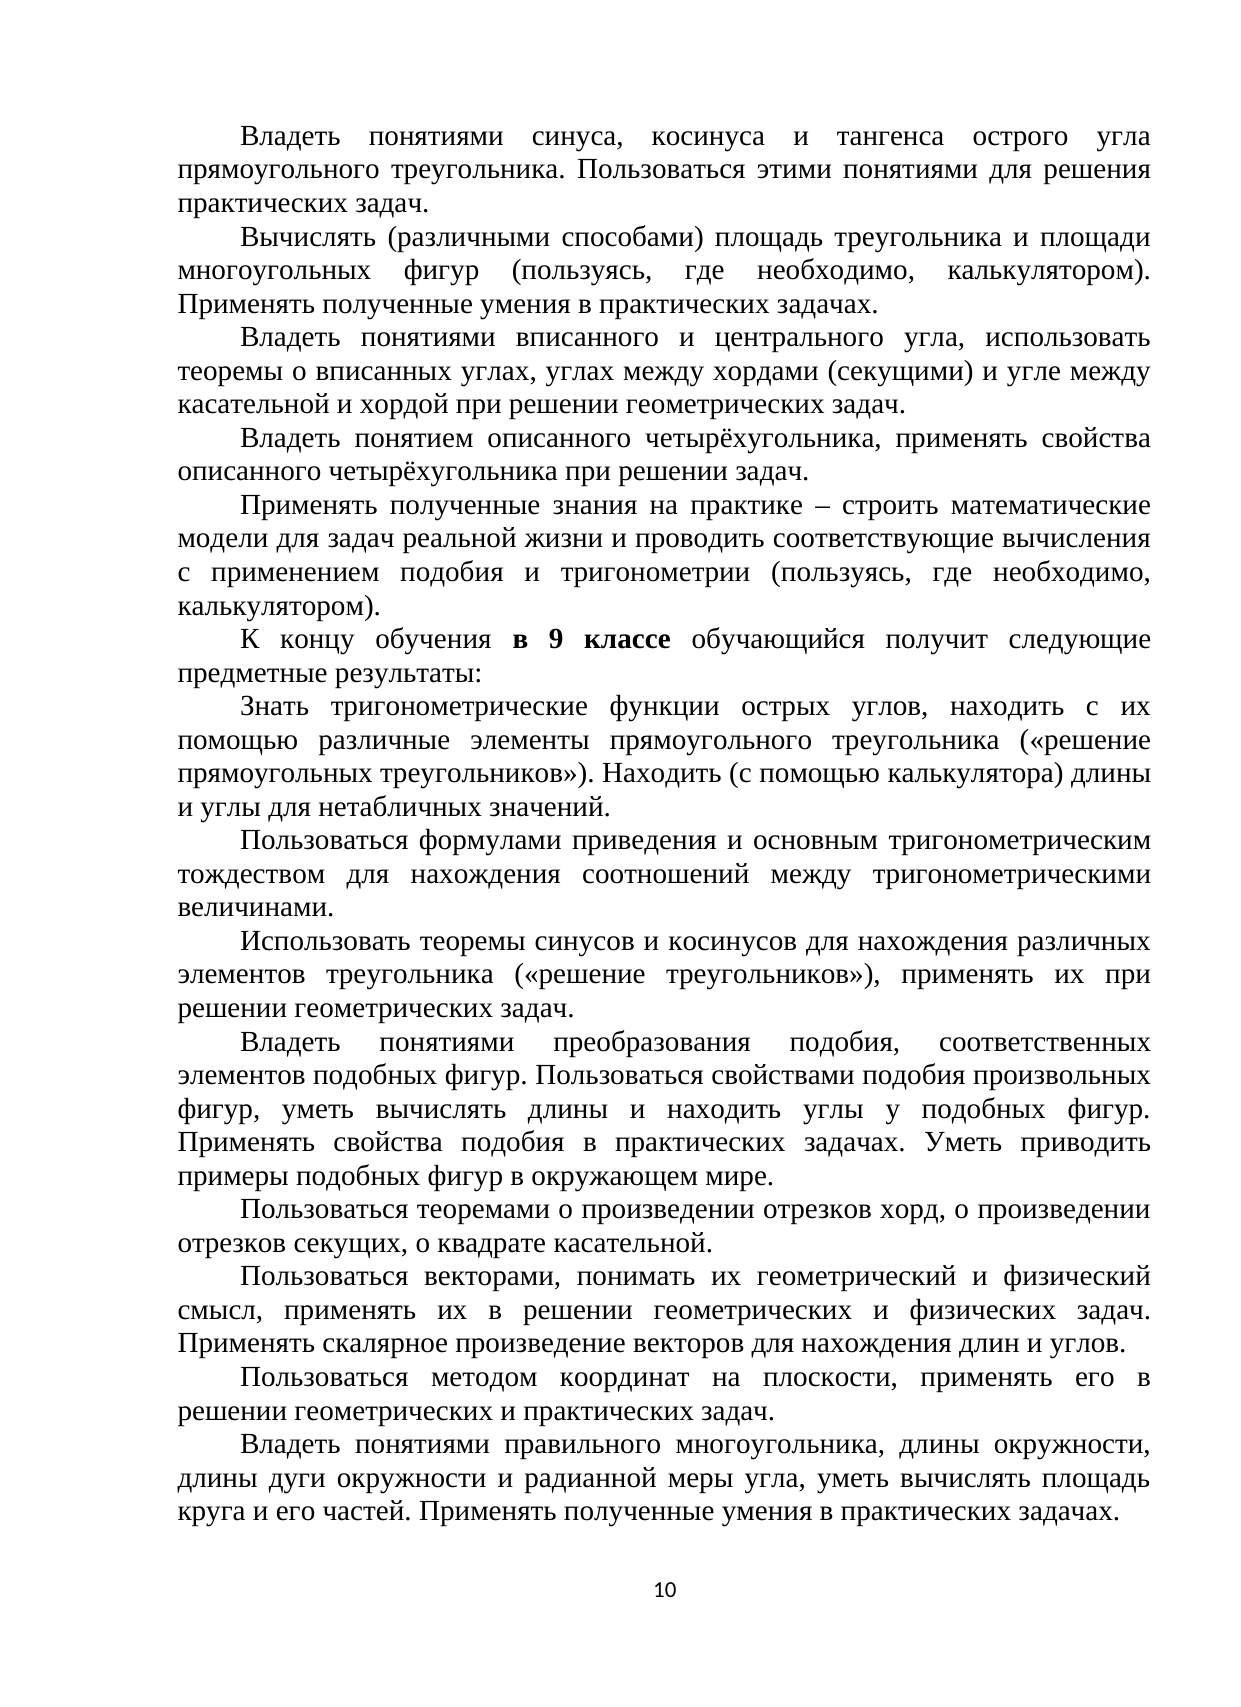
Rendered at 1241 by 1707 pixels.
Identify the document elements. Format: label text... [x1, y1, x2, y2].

text Пользоваться методом координат на плоскости, применять его в решении геометрических и практических задач. [177, 1359, 1152, 1426]
text Владеть понятиями правильного многоугольника, длины окружности, длины дуги окружности и радианной меры угла, уметь вычислять площадь круга и его частей. Применять полученные умения в практических задачах. [177, 1426, 1152, 1527]
text Пользоваться векторами, понимать их геометрический и физический смысл, применять их в решении геометрических и физических задач. Применять скалярное произведение векторов для нахождения длин и углов. [177, 1258, 1152, 1359]
text Владеть понятиями преобразования подобия, соответственных элементов подобных фигур. Пользоваться свойствами подобия произвольных фигур, уметь вычислять длины и находить углы у подобных фигур. Применять свойства подобия в практических задачах. Уметь приводить примеры подобных фигур в окружающем мире. [177, 1024, 1152, 1191]
text Знать тригонометрические функции острых углов, находить с их помощью различные элементы прямоугольного треугольника («решение прямоугольных треугольников»). Находить (с помощью калькулятора) длины и углы для нетабличных значений. [177, 688, 1152, 822]
text Владеть понятием описанного четырёхугольника, применять свойства описанного четырёхугольника при решении задач. [177, 420, 1152, 487]
text Использовать теоремы синусов и косинусов для нахождения различных элементов треугольника («решение треугольников»), применять их при решении геометрических задач. [177, 923, 1152, 1024]
text Применять полученные знания на практике – строить математические модели для задач реальной жизни и проводить соответствующие вычисления с применением подобия и тригонометрии (пользуясь, где необходимо, калькулятором). [177, 487, 1152, 621]
text К концу обучения в 9 классе обучающийся получит следующие предметные результаты: [177, 621, 1152, 688]
text Пользоваться формулами приведения и основным тригонометрическим тождеством для нахождения соотношений между тригонометрическими величинами. [177, 822, 1152, 923]
text Вычислять (различными способами) площадь треугольника и площади многоугольных фигур (пользуясь, где необходимо, калькулятором). Применять полученные умения в практических задачах. [177, 219, 1152, 319]
text Владеть понятиями синуса, косинуса и тангенса острого угла прямоугольного треугольника. Пользоваться этими понятиями для решения практических задач. [177, 118, 1152, 219]
text Пользоваться теоремами о произведении отрезков хорд, о произведении отрезков секущих, о квадрате касательной. [177, 1191, 1152, 1258]
text Владеть понятиями вписанного и центрального угла, использовать теоремы о вписанных углах, углах между хордами (секущими) и угле между касательной и хордой при решении геометрических задач. [177, 319, 1152, 420]
